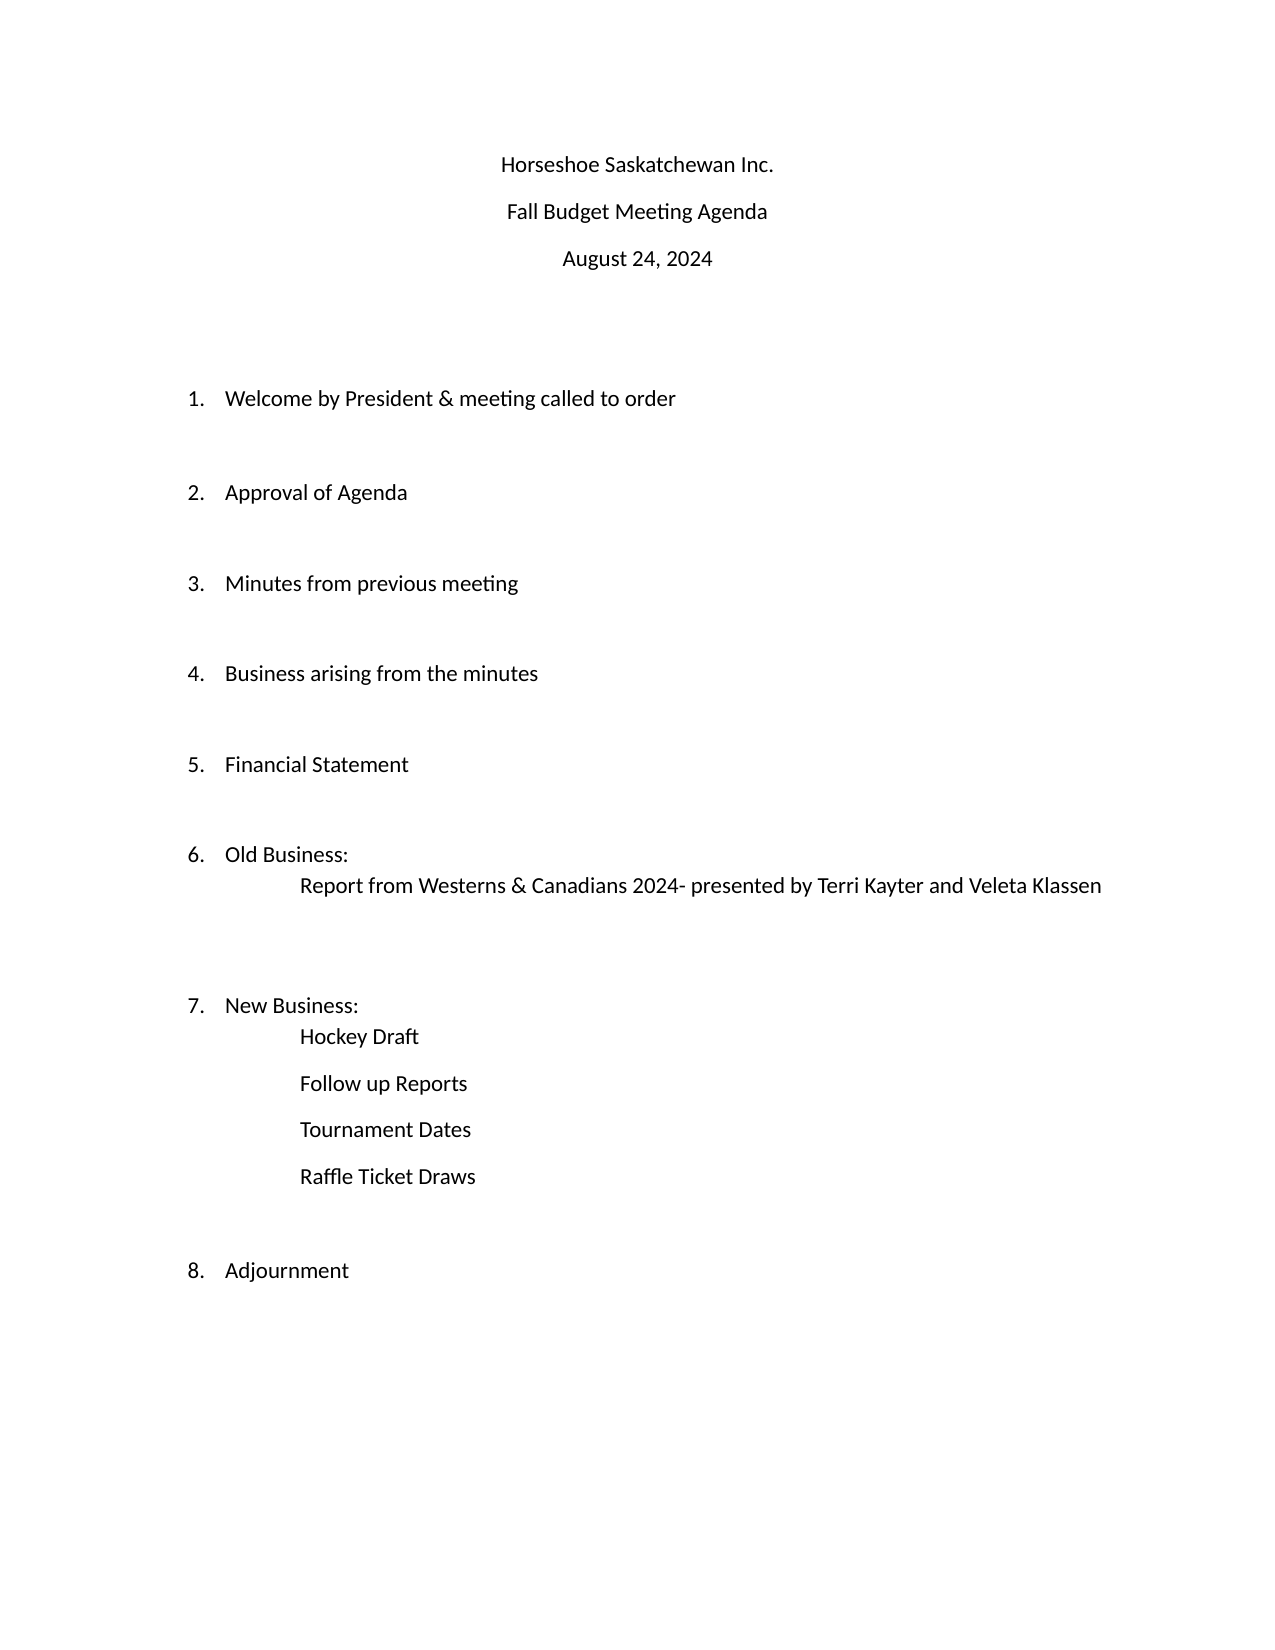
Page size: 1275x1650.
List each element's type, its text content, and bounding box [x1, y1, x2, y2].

list Approval of Agenda [187, 478, 1125, 506]
list Minutes from previous meeting [187, 569, 1125, 597]
text Follow up Reports [300, 1069, 1125, 1097]
list Hockey Draft [225, 1022, 1125, 1050]
list New Business: [187, 992, 1125, 1020]
list Adjournment [187, 1256, 1125, 1284]
text Tournament Dates [300, 1116, 1125, 1144]
text Horseshoe Saskatchewan Inc. [150, 150, 1125, 178]
list Business arising from the minutes [187, 659, 1125, 687]
text August 24, 2024 [150, 244, 1125, 272]
list Financial Statement [187, 750, 1125, 778]
text Fall Budget Meeting Agenda [150, 197, 1125, 225]
list Welcome by President & meeting called to order [187, 384, 1125, 412]
list Old Business: [187, 841, 1125, 869]
text Raffle Ticket Draws [300, 1162, 1125, 1191]
list Report from Westerns & Canadians 2024- presented by Terri Kayter and Veleta Klassen [300, 871, 1125, 899]
